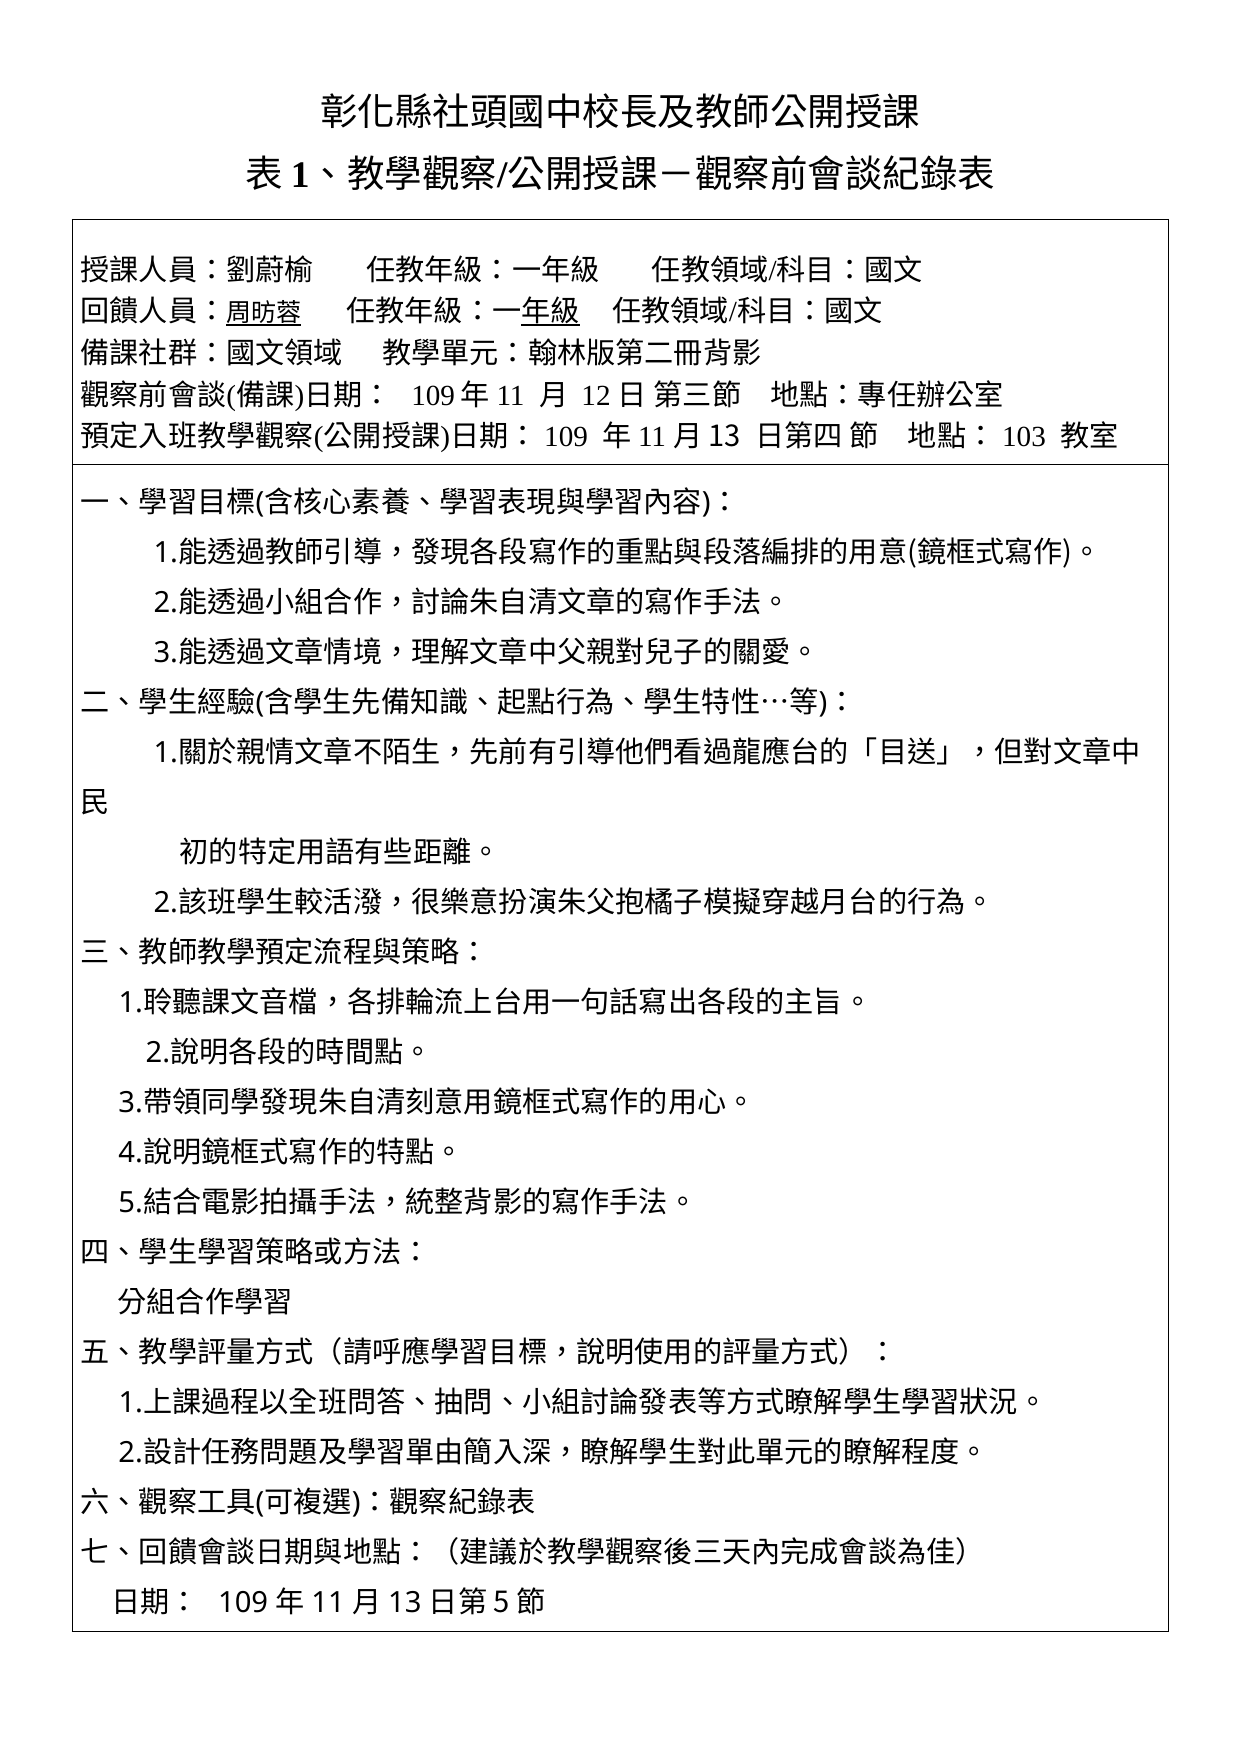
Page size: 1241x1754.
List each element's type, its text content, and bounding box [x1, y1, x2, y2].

text 表1、教學觀察/公開授課－觀察前會談紀錄表 [75, 137, 1165, 200]
text 彰化縣社頭國中校長及教師公開授課 [75, 75, 1165, 137]
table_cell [73, 465, 1168, 1631]
table_header 授課人員：劉蔚榆 任教年級：一年級 任教領域/科目：國文 回饋人員：周昉蓉 任教年級：一年級 任教領域/科目：國文 備課社群：國文領域 教學單元：翰林版第二冊背影 觀察前會談(備課)日期： 109年 11 月 12 日 第三節 地點：專任辦公室 預定入班教學觀察(公開授課)日期： 109 年 11 月13 日第四 節 地點： 103 教室 [73, 220, 1168, 463]
